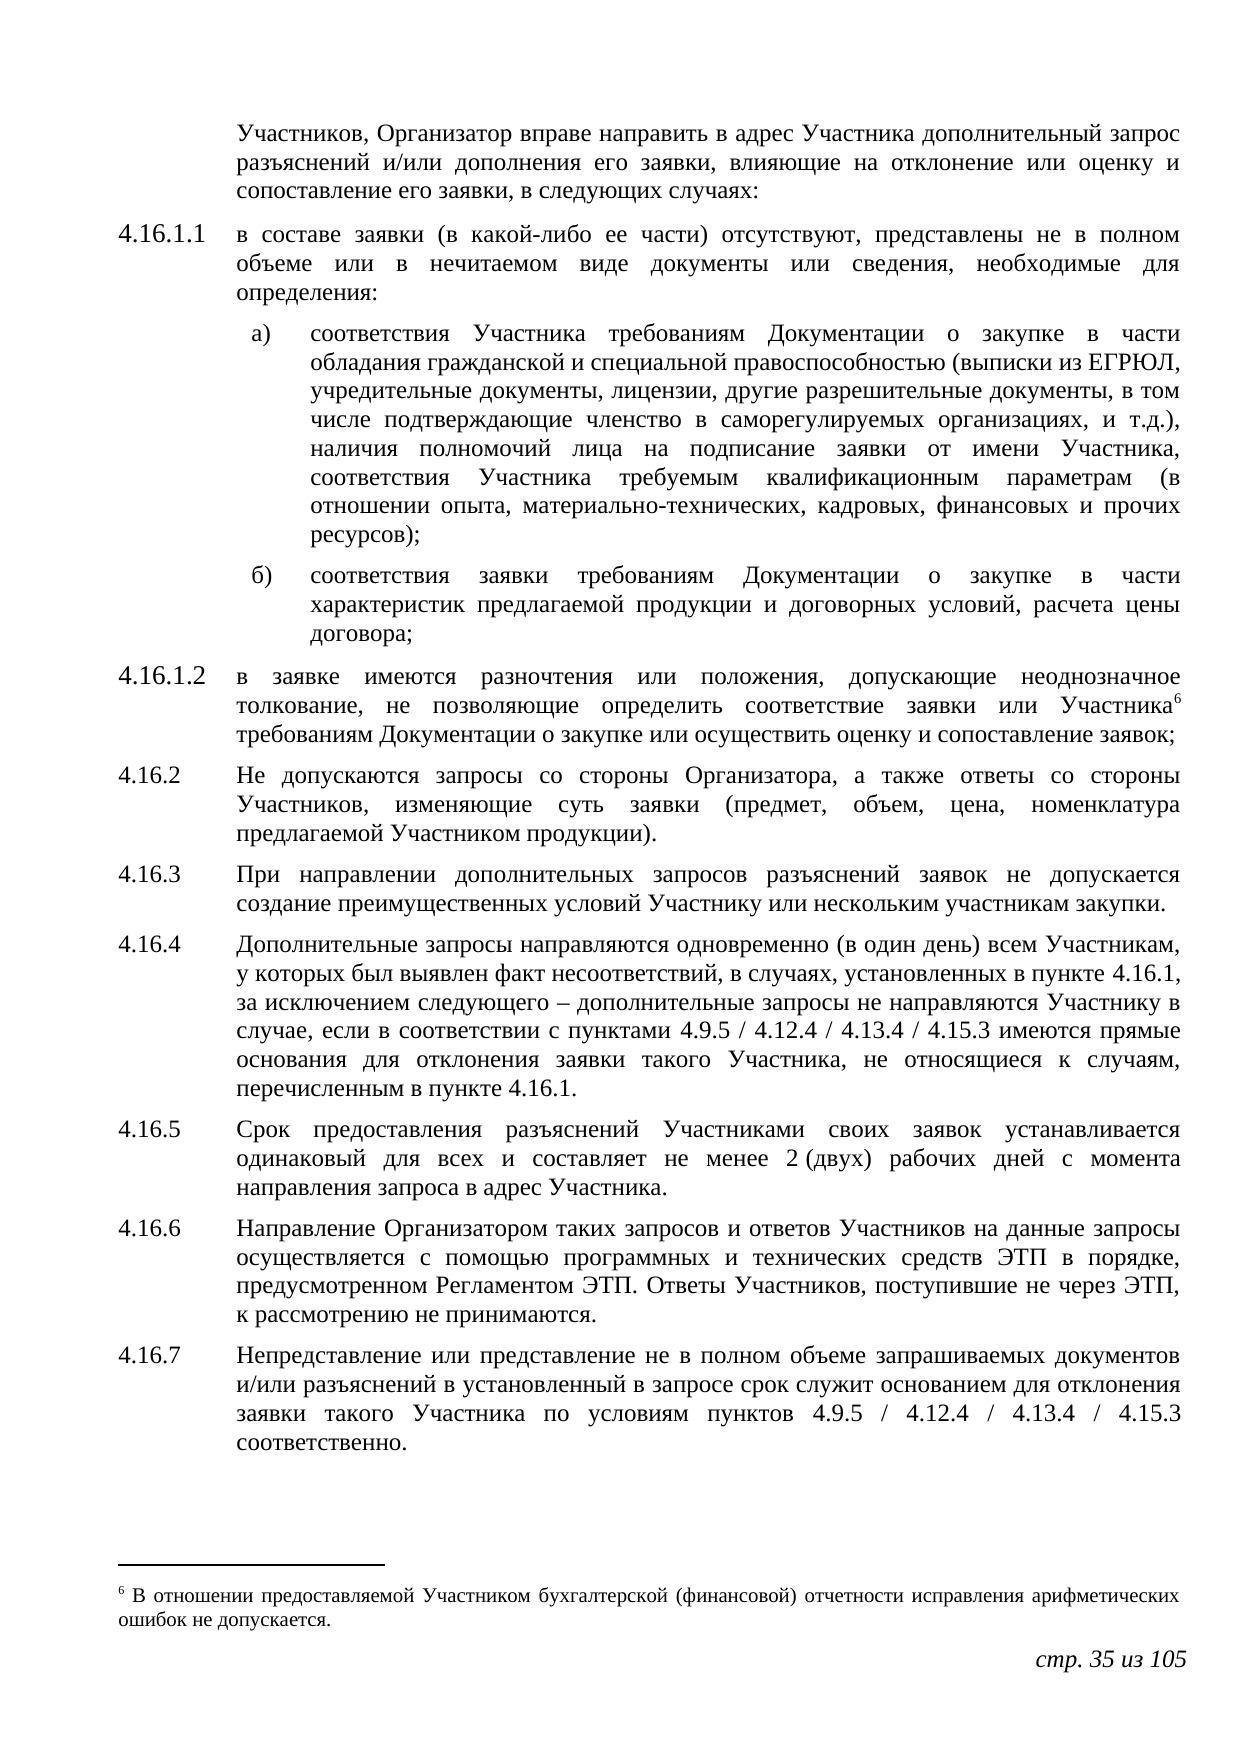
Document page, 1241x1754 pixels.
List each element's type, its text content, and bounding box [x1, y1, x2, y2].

text соответствия заявки требованиям Документации о закупке в части характеристик предлагаемой продукции и договорных условий, расчета цены договора; [251, 561, 1181, 647]
list в заявке имеются разночтения или положения, допускающие неоднозначное толкование, не позволяющие определить соответствие заявки или Участника требованиям Документации о закупке или осуществить оценку и сопоставление заявок; [118, 659, 1181, 748]
text Срок предоставления разъяснений Участниками своих заявок устанавливается одинаковый для всех и составляет не менее 2 (двух) рабочих дней с момента направления запроса в адрес Участника. [118, 1114, 1181, 1200]
text Непредставление или представление не в полном объеме запрашиваемых документов и/или разъяснений в установленный в запросе срок служит основанием для отклонения заявки такого Участника по условиям пунктов 4.9.5 / 4.12.4 / 4.13.4 / 4.15.3 соответственно. [118, 1340, 1181, 1455]
list в составе заявки (в какой-либо ее части) отсутствуют, представлены не в полном объеме или в нечитаемом виде документы или сведения, необходимые для определения: [118, 217, 1181, 306]
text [118, 118, 1181, 204]
text Направление Организатором таких запросов и ответов Участников на данные запросы осуществляется с помощью программных и технических средств ЭТП в порядке, предусмотренном Регламентом ЭТП. Ответы Участников, поступившие не через ЭТП, к рассмотрению не принимаются. [118, 1213, 1181, 1328]
text Дополнительные запросы направляются одновременно (в один день) всем Участникам, у которых был выявлен факт несоответствий, в случаях, установленных в пункте 4.16.1, за исключением следующего – дополнительные запросы не направляются Участнику в случае, если в соответствии с пунктами 4.9.5 / 4.12.4 / 4.13.4 / 4.15.3 имеются прямые основания для отклонения заявки такого Участника, не относящиеся к случаям, перечисленным в пункте 4.16.1. [118, 929, 1181, 1102]
text Не допускаются запросы со стороны Организатора, а также ответы со стороны Участников, изменяющие суть заявки (предмет, объем, цена, номенклатура предлагаемой Участником продукции). [118, 760, 1181, 847]
text При направлении дополнительных запросов разъяснений заявок не допускается создание преимущественных условий Участнику или нескольким участникам закупки. [118, 859, 1181, 917]
text соответствия Участника требованиям Документации о закупке в части обладания гражданской и специальной правоспособностью (выписки из ЕГРЮЛ, учредительные документы, лицензии, другие разрешительные документы, в том числе подтверждающие членство в саморегулируемых организациях, и т.д.), наличия полномочий лица на подписание заявки от имени Участника, соответствия Участника требуемым квалификационным параметрам (в отношении опыта, материально-технических, кадровых, финансовых и прочих ресурсов); [251, 318, 1181, 548]
